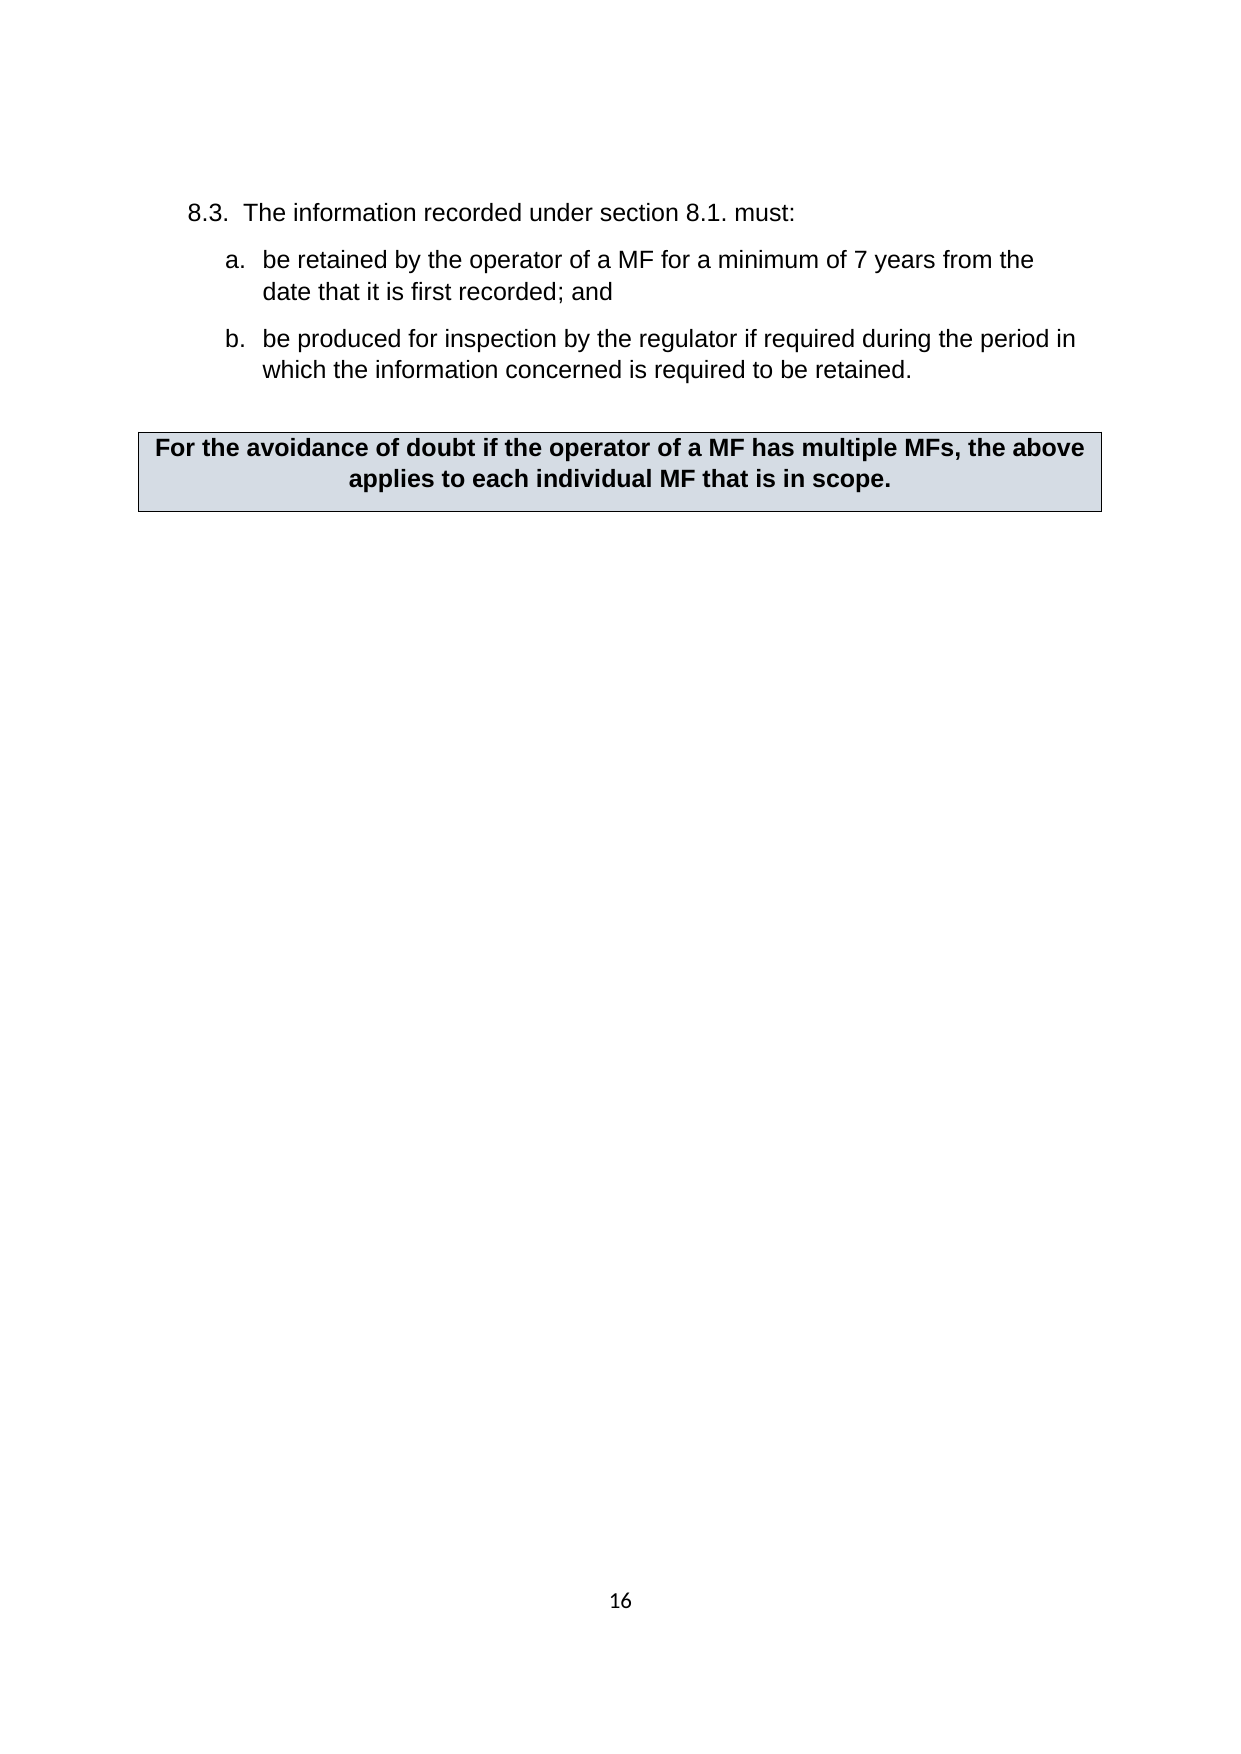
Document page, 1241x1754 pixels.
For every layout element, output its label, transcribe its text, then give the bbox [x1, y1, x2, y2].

list be retained by the operator of a MF for a minimum of 7 years from the date that it is first recorded; and [225, 245, 1090, 305]
table_header For the avoidance of doubt if the operator of a MF has multiple MFs, the above applies to each individual MF that is in scope. [139, 433, 1101, 511]
text 8.3. The information recorded under section 8.1. must: [187, 198, 1090, 226]
list be produced for inspection by the regulator if required during the period in which the information concerned is required to be retained. [225, 324, 1090, 384]
